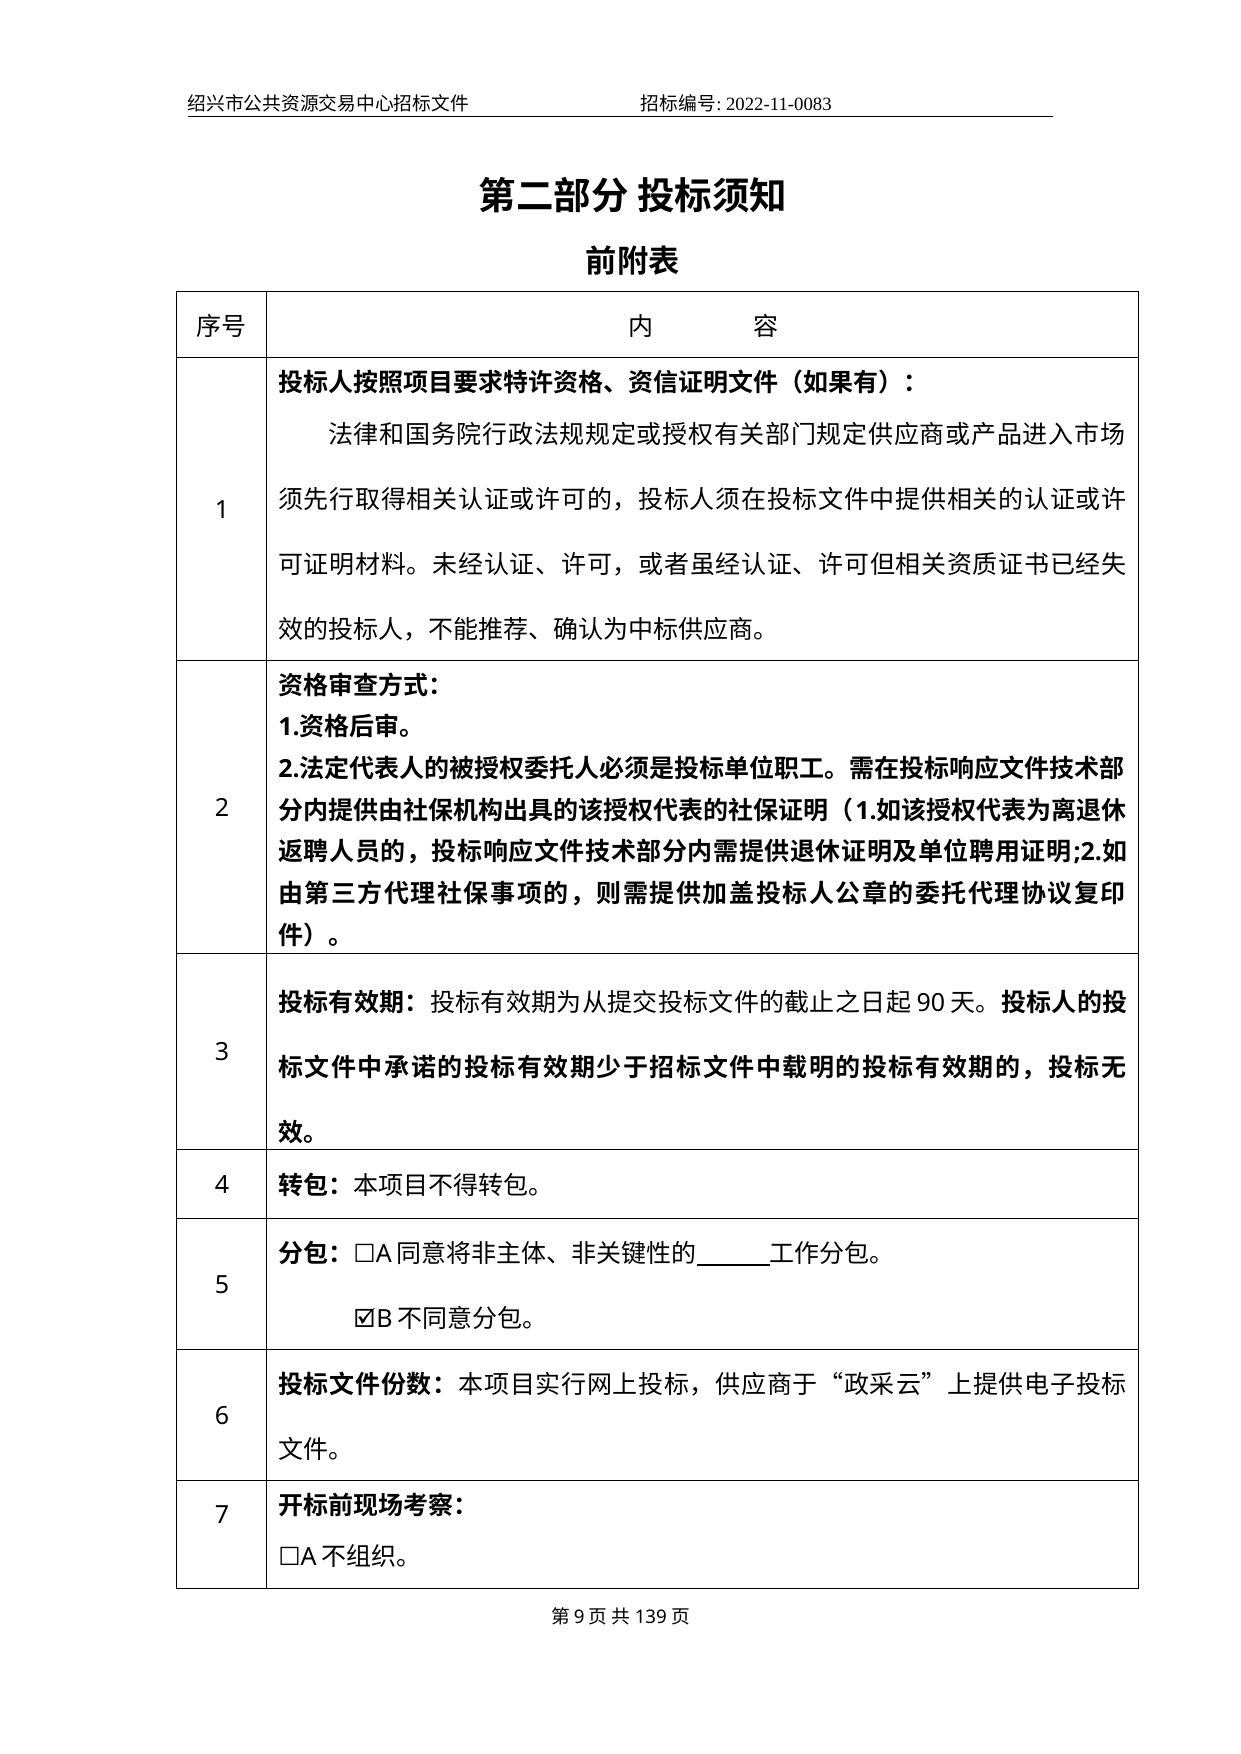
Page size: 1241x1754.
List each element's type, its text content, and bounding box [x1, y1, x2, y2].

table_header 序号 [177, 292, 266, 357]
table_cell 2 [177, 661, 266, 952]
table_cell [267, 1481, 1138, 1587]
table_cell 投标人按照项目要求特许资格、资信证明文件（如果有）： 法律和国务院行政法规规定或授权有关部门规定供应商或产品进入市场须先行取得相关认证或许可的，投标人须在投标文件中提供相关的认证或许可证明材料。未经认证、许可，或者虽经认证、许可但相关资质证书已经失效的投标人，不能推荐、确认为中标供应商。 [267, 358, 1138, 660]
table_cell 分包：☐A同意将非主体、非关键性的 工作分包。 B不同意分包。 [267, 1219, 1138, 1349]
table_cell 5 [177, 1219, 266, 1349]
table_cell 6 [177, 1350, 266, 1480]
table_cell 资格审查方式： 1.资格后审。 2.法定代表人的被授权委托人必须是投标单位职工。需在投标响应文件技术部分内提供由社保机构出具的该授权代表的社保证明（1.如该授权代表为离退休返聘人员的，投标响应文件技术部分内需提供退休证明及单位聘用证明;2.如由第三方代理社保事项的，则需提供加盖投标人公章的委托代理协议复印件）。 [267, 661, 1138, 952]
table_cell 转包：本项目不得转包。 [267, 1150, 1138, 1218]
table_cell 1 [177, 358, 266, 660]
text 第二部分 投标须知 [212, 161, 1053, 226]
table_cell 投标文件份数：本项目实行网上投标，供应商于“政采云”上提供电子投标文件。 [267, 1350, 1138, 1480]
table_cell 3 [177, 954, 266, 1148]
table_cell 投标有效期：投标有效期为从提交投标文件的截止之日起90天。投标人的投标文件中承诺的投标有效期少于招标文件中载明的投标有效期的，投标无效。 [267, 954, 1138, 1148]
table_header 内 容 [267, 292, 1138, 357]
text 前附表 [212, 226, 1053, 291]
table_cell 7 [177, 1481, 266, 1587]
table_cell 4 [177, 1150, 266, 1218]
